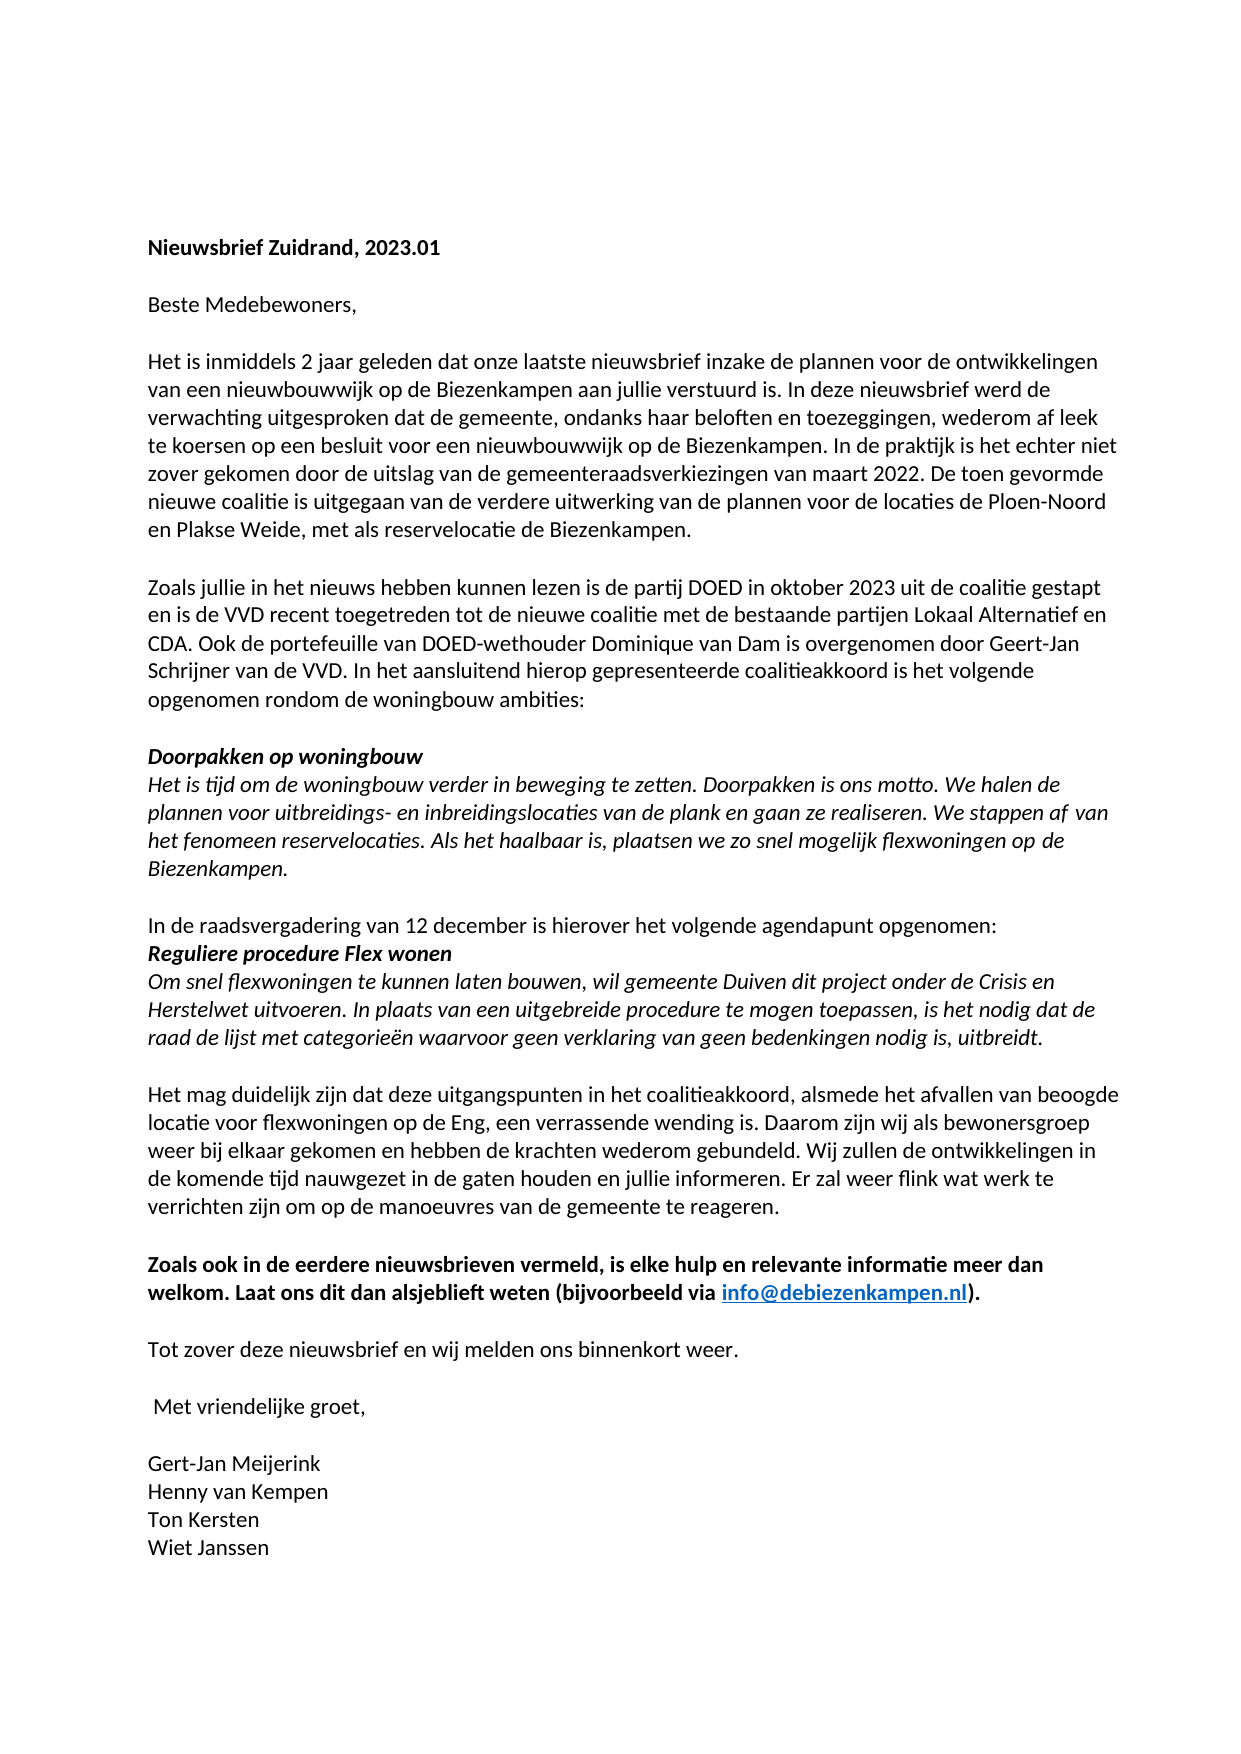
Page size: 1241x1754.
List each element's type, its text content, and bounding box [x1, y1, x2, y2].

text Met vriendelijke groet, [148, 1392, 1122, 1420]
text Gert-Jan Meijerink Henny van Kempen Ton Kersten Wiet Janssen [148, 1449, 1122, 1561]
text Nieuwsbrief Zuidrand, 2023.01 [148, 233, 1122, 261]
text Het is inmiddels 2 jaar geleden dat onze laatste nieuwsbrief inzake de plannen voor de ontwikkelingen van een nieuwbouwwijk op de Biezenkampen aan jullie verstuurd is. In deze nieuwsbrief werd de verwachting uitgesproken dat de gemeente, ondanks haar beloften en toezeggingen, wederom af leek te koersen op een besluit voor een nieuwbouwwijk op de Biezenkampen. In de praktijk is het echter niet zover gekomen door de uitslag van de gemeenteraadsverkiezingen van maart 2022. De toen gevormde nieuwe coalitie is uitgegaan van de verdere uitwerking van de plannen voor de locaties de Ploen-Noord en Plakse Weide, met als reservelocatie de Biezenkampen. [148, 347, 1122, 543]
text In de raadsvergadering van 12 december is hierover het volgende agendapunt opgenomen: Reguliere procedure Flex wonen Om snel flexwoningen te kunnen laten bouwen, wil gemeente Duiven dit project onder de Crisis en Herstelwet uitvoeren. In plaats van een uitgebreide procedure te mogen toepassen, is het nodig dat de raad de lijst met categorieën waarvoor geen verklaring van geen bedenkingen nodig is, uitbreidt. [148, 911, 1122, 1051]
text Beste Medebewoners, [148, 290, 1122, 318]
text Het mag duidelijk zijn dat deze uitgangspunten in het coalitieakkoord, alsmede het afvallen van beoogde locatie voor flexwoningen op de Eng, een verrassende wending is. Daarom zijn wij als bewonersgroep weer bij elkaar gekomen en hebben de krachten wederom gebundeld. Wij zullen de ontwikkelingen in de komende tijd nauwgezet in de gaten houden en jullie informeren. Er zal weer flink wat werk te verrichten zijn om op de manoeuvres van de gemeente te reageren. [148, 1080, 1122, 1221]
text Doorpakken op woningbouw Het is tijd om de woningbouw verder in beweging te zetten. Doorpakken is ons motto. We halen de plannen voor uitbreidings- en inbreidingslocaties van de plank en gaan ze realiseren. We stappen af van het fenomeen reservelocaties. Als het haalbaar is, plaatsen we zo snel mogelijk flexwoningen op de Biezenkampen. [148, 742, 1122, 882]
text Tot zover deze nieuwsbrief en wij melden ons binnenkort weer. [148, 1335, 1122, 1363]
text Zoals jullie in het nieuws hebben kunnen lezen is de partij DOED in oktober 2023 uit de coalitie gestapt en is de VVD recent toegetreden tot de nieuwe coalitie met de bestaande partijen Lokaal Alternatief en CDA. Ook de portefeuille van DOED-wethouder Dominique van Dam is overgenomen door Geert-Jan Schrijner van de VVD. In het aansluitend hierop gepresenteerde coalitieakkoord is het volgende opgenomen rondom de woningbouw ambities: [148, 573, 1122, 713]
text Zoals ook in de eerdere nieuwsbrieven vermeld, is elke hulp en relevante informatie meer dan welkom. Laat ons dit dan alsjeblieft weten (bijvoorbeeld via info@debiezenkampen.nl). [148, 1250, 1122, 1306]
